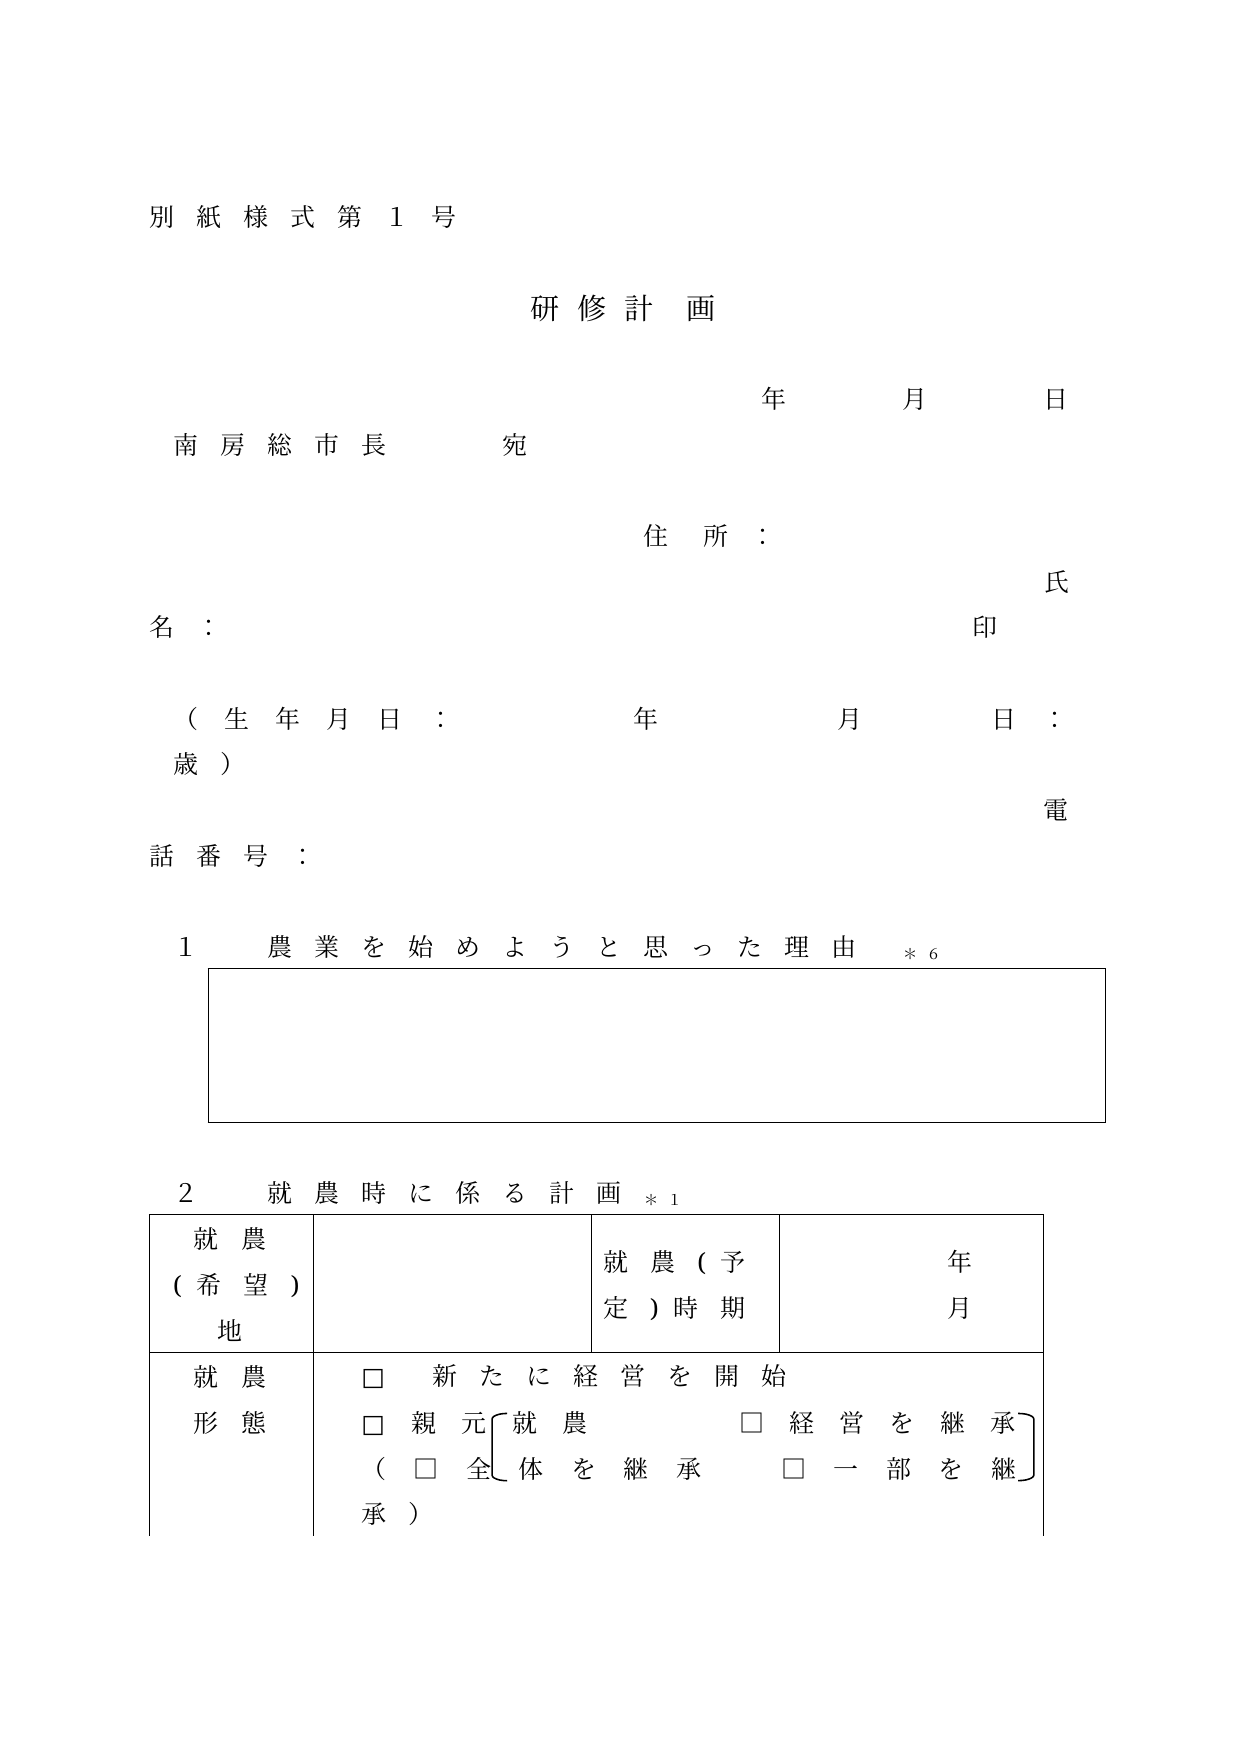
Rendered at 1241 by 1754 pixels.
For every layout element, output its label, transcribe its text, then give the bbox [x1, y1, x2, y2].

table_cell 就農形態 [150, 1353, 313, 1536]
text 研修計画 [171, 284, 1091, 329]
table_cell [314, 1353, 1043, 1536]
text 別紙様式第１号 [149, 193, 1091, 238]
text １ 農業を始めようと思った理由 ＊６ [171, 923, 1091, 968]
table_header 就農(希望)地 [150, 1215, 313, 1352]
text 氏名： 印 [149, 558, 1091, 649]
table_header [314, 1215, 591, 1352]
table_header 就農(予定)時期 [592, 1215, 779, 1352]
text 南房総市長 宛 [149, 421, 1091, 466]
table_header 年 月 [780, 1215, 1043, 1352]
table_header [209, 969, 1105, 1122]
text 電話番号： [149, 786, 1091, 877]
text （生年月日： 年 月 日： 歳） [171, 649, 1091, 786]
text 年 月 日 [171, 375, 1091, 421]
text 住所： [149, 512, 1091, 558]
text ２ 就農時に係る計画＊１ [171, 1169, 1091, 1214]
